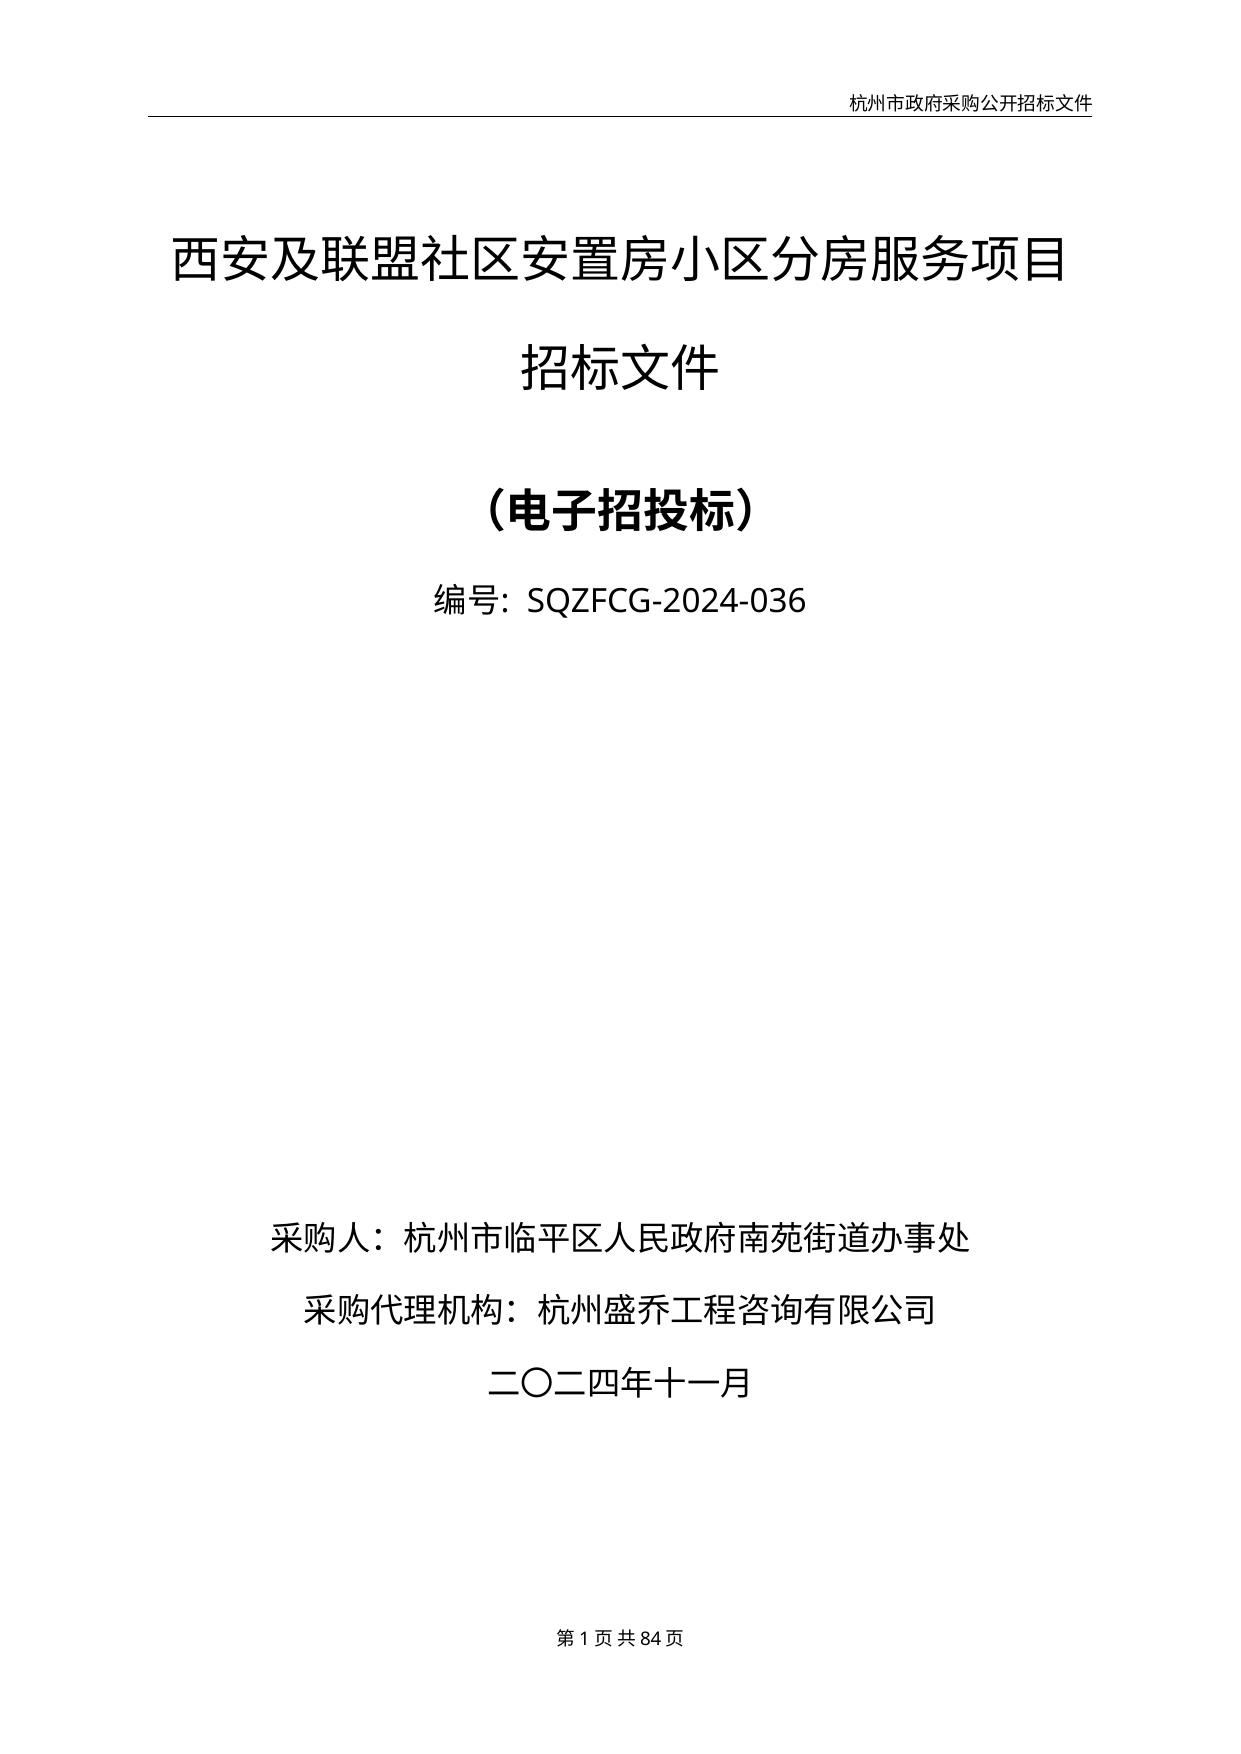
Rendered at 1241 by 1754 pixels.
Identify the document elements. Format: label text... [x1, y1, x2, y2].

text 编号: SQZFCG-2024-036 [148, 574, 1092, 622]
text 采购代理机构：杭州盛乔工程咨询有限公司 [148, 1284, 1092, 1332]
text 二〇二四年十一月 [148, 1356, 1092, 1405]
text 采购人：杭州市临平区人民政府南苑街道办事处 [148, 1212, 1092, 1260]
text 西安及联盟社区安置房小区分房服务项目 [148, 219, 1092, 292]
text 招标文件 [148, 328, 1092, 400]
text （电子招投标） [148, 474, 1092, 541]
